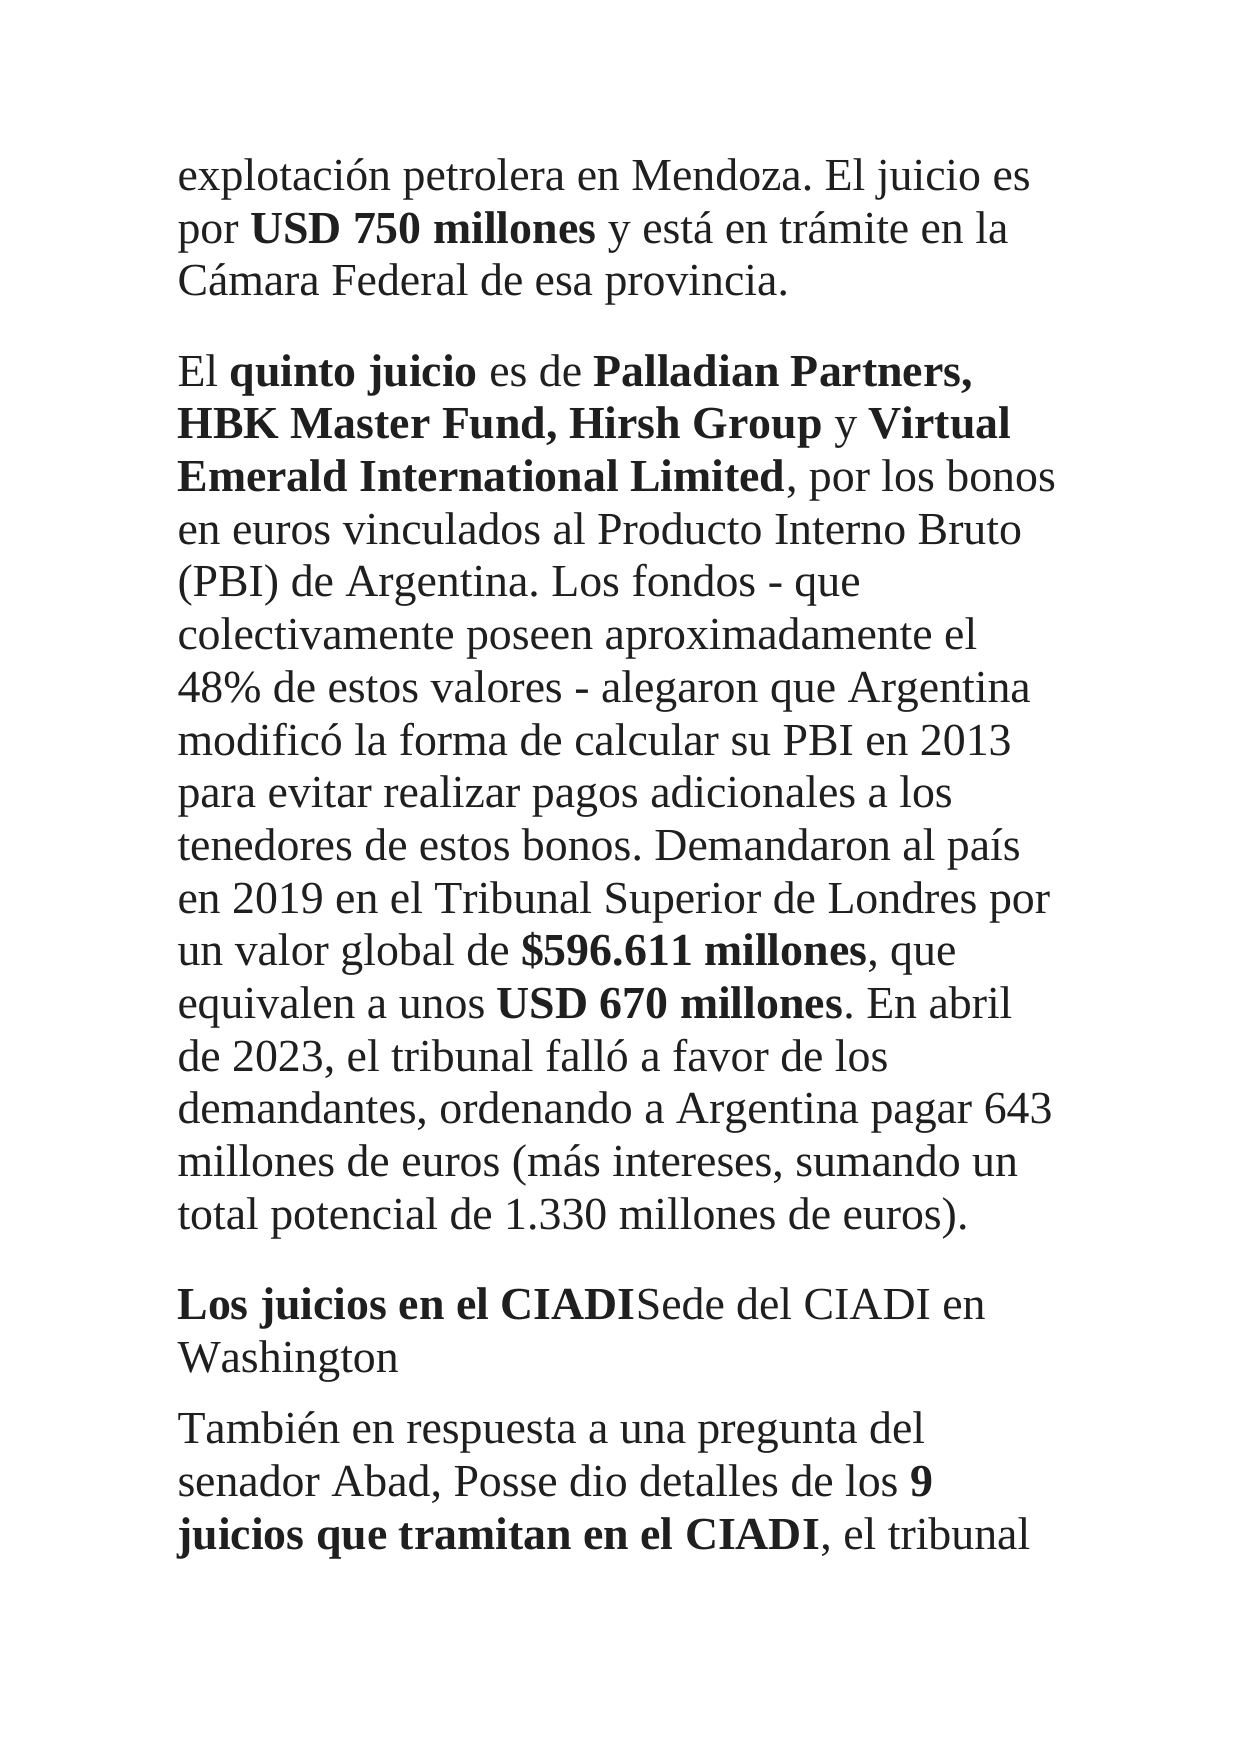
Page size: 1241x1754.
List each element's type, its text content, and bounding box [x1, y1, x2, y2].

text El quinto juicio es de Palladian Partners, HBK Master Fund, Hirsh Group y Virtual Emerald International Limited, por los bonos en euros vinculados al Producto Interno Bruto (PBI) de Argentina. Los fondos - que colectivamente poseen aproximadamente el 48% de estos valores - alegaron que Argentina modificó la forma de calcular su PBI en 2013 para evitar realizar pagos adicionales a los tenedores de estos bonos. Demandaron al país en 2019 en el Tribunal Superior de Londres por un valor global de $596.611 millones, que equivalen a unos USD 670 millones. En abril de 2023, el tribunal falló a favor de los demandantes, ordenando a Argentina pagar 643 millones de euros (más intereses, sumando un total potencial de 1.330 millones de euros). [177, 343, 1063, 1239]
text Los juicios en el CIADISede del CIADI en Washington [177, 1277, 1063, 1382]
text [177, 1401, 1063, 1559]
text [177, 148, 1063, 306]
